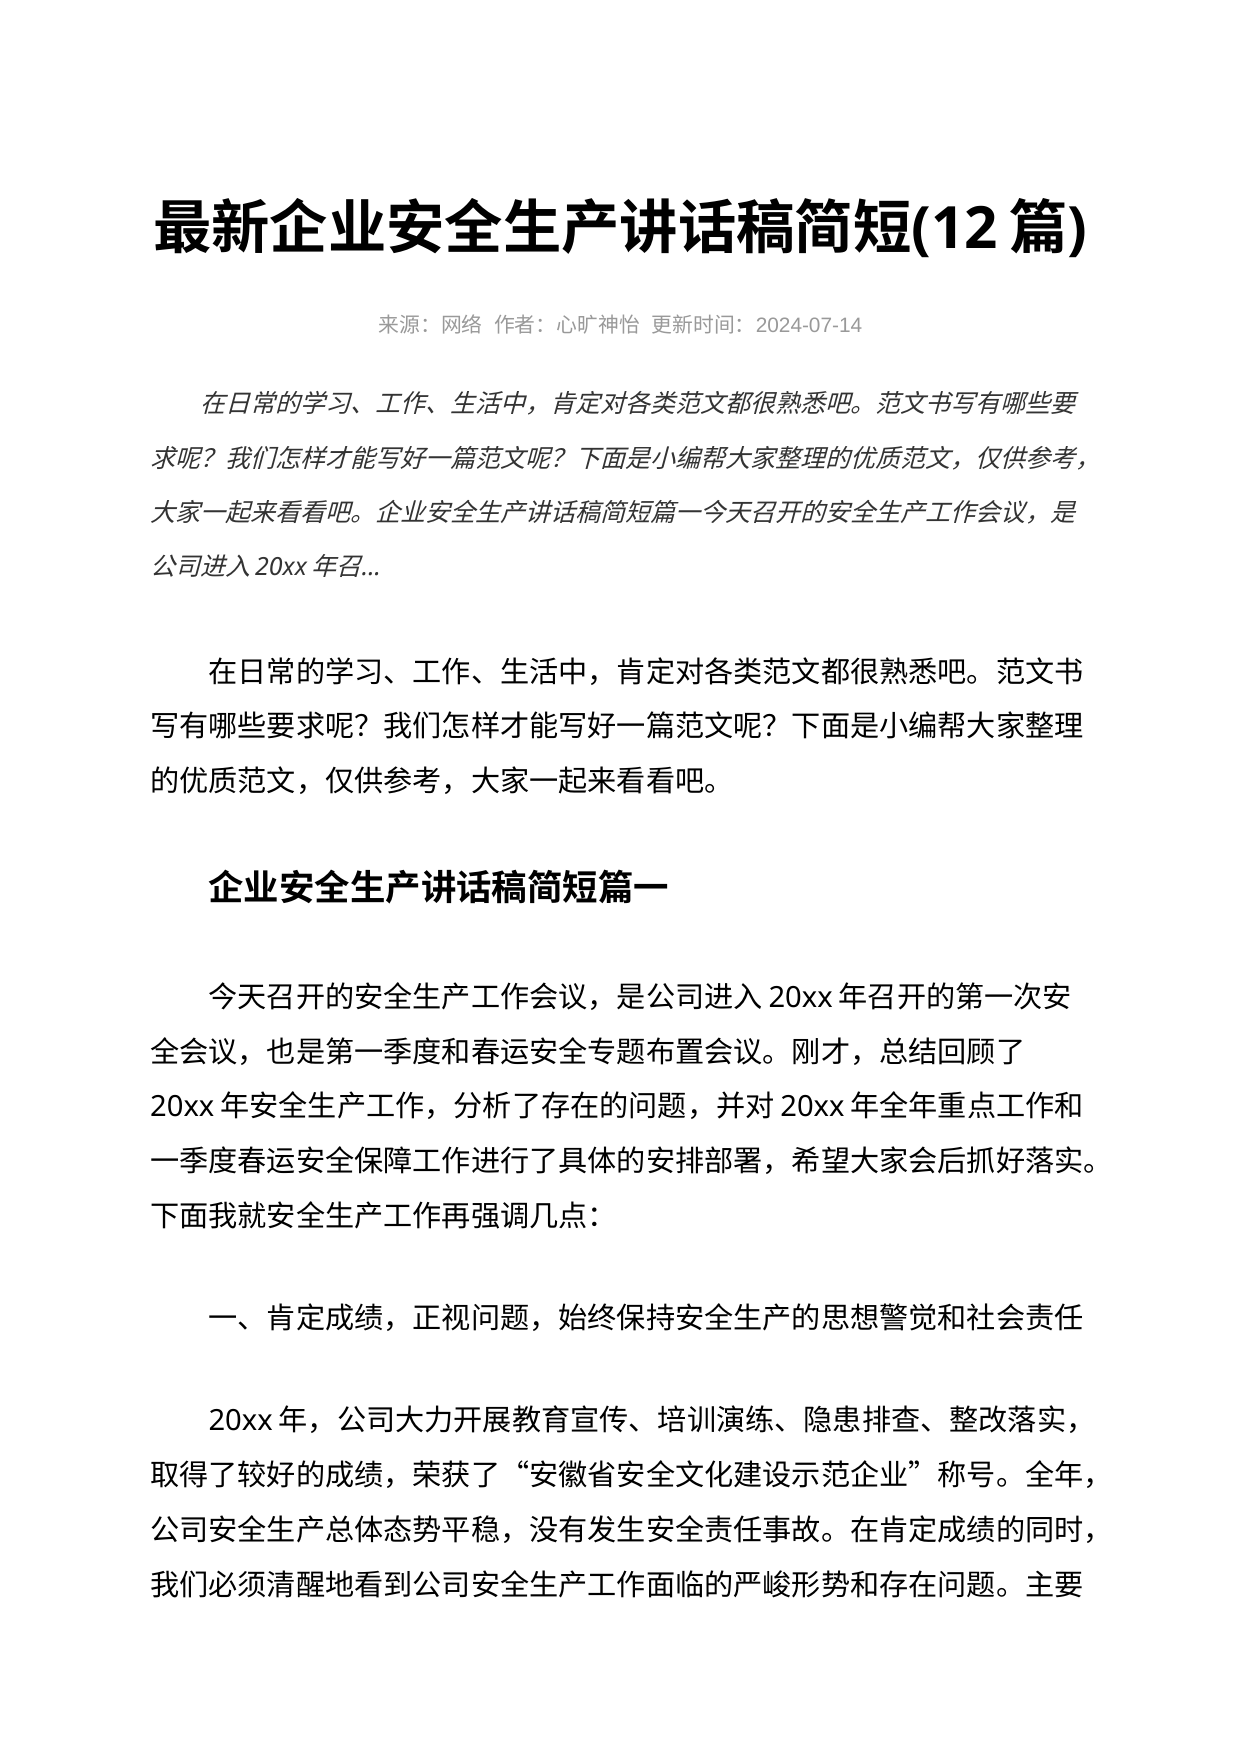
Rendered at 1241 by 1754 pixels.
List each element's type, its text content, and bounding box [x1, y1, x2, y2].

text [150, 1396, 1090, 1603]
text 企业安全生产讲话稿简短篇一 [150, 860, 1090, 911]
text 今天召开的安全生产工作会议，是公司进入20xx年召开的第一次安全会议，也是第一季度和春运安全专题布置会议。刚才，总结回顾了20xx年安全生产工作，分析了存在的问题，并对20xx年全年重点工作和一季度春运安全保障工作进行了具体的安排部署，希望大家会后抓好落实。下面我就安全生产工作再强调几点： [150, 973, 1090, 1235]
text 在日常的学习、工作、生活中，肯定对各类范文都很熟悉吧。范文书写有哪些要求呢？我们怎样才能写好一篇范文呢？下面是小编帮大家整理的优质范文，仅供参考，大家一起来看看吧。 [150, 648, 1090, 800]
text 在日常的学习、工作、生活中，肯定对各类范文都很熟悉吧。范文书写有哪些要求呢？我们怎样才能写好一篇范文呢？下面是小编帮大家整理的优质范文，仅供参考，大家一起来看看吧。企业安全生产讲话稿简短篇一今天召开的安全生产工作会议，是公司进入20xx年召... [150, 384, 1090, 583]
subtitle 最新企业安全生产讲话稿简短(12篇) [150, 181, 1090, 266]
text 来源：网络 作者：心旷神怡 更新时间：2024-07-14 [150, 313, 1090, 337]
text 一、肯定成绩，正视问题，始终保持安全生产的思想警觉和社会责任 [150, 1295, 1090, 1337]
